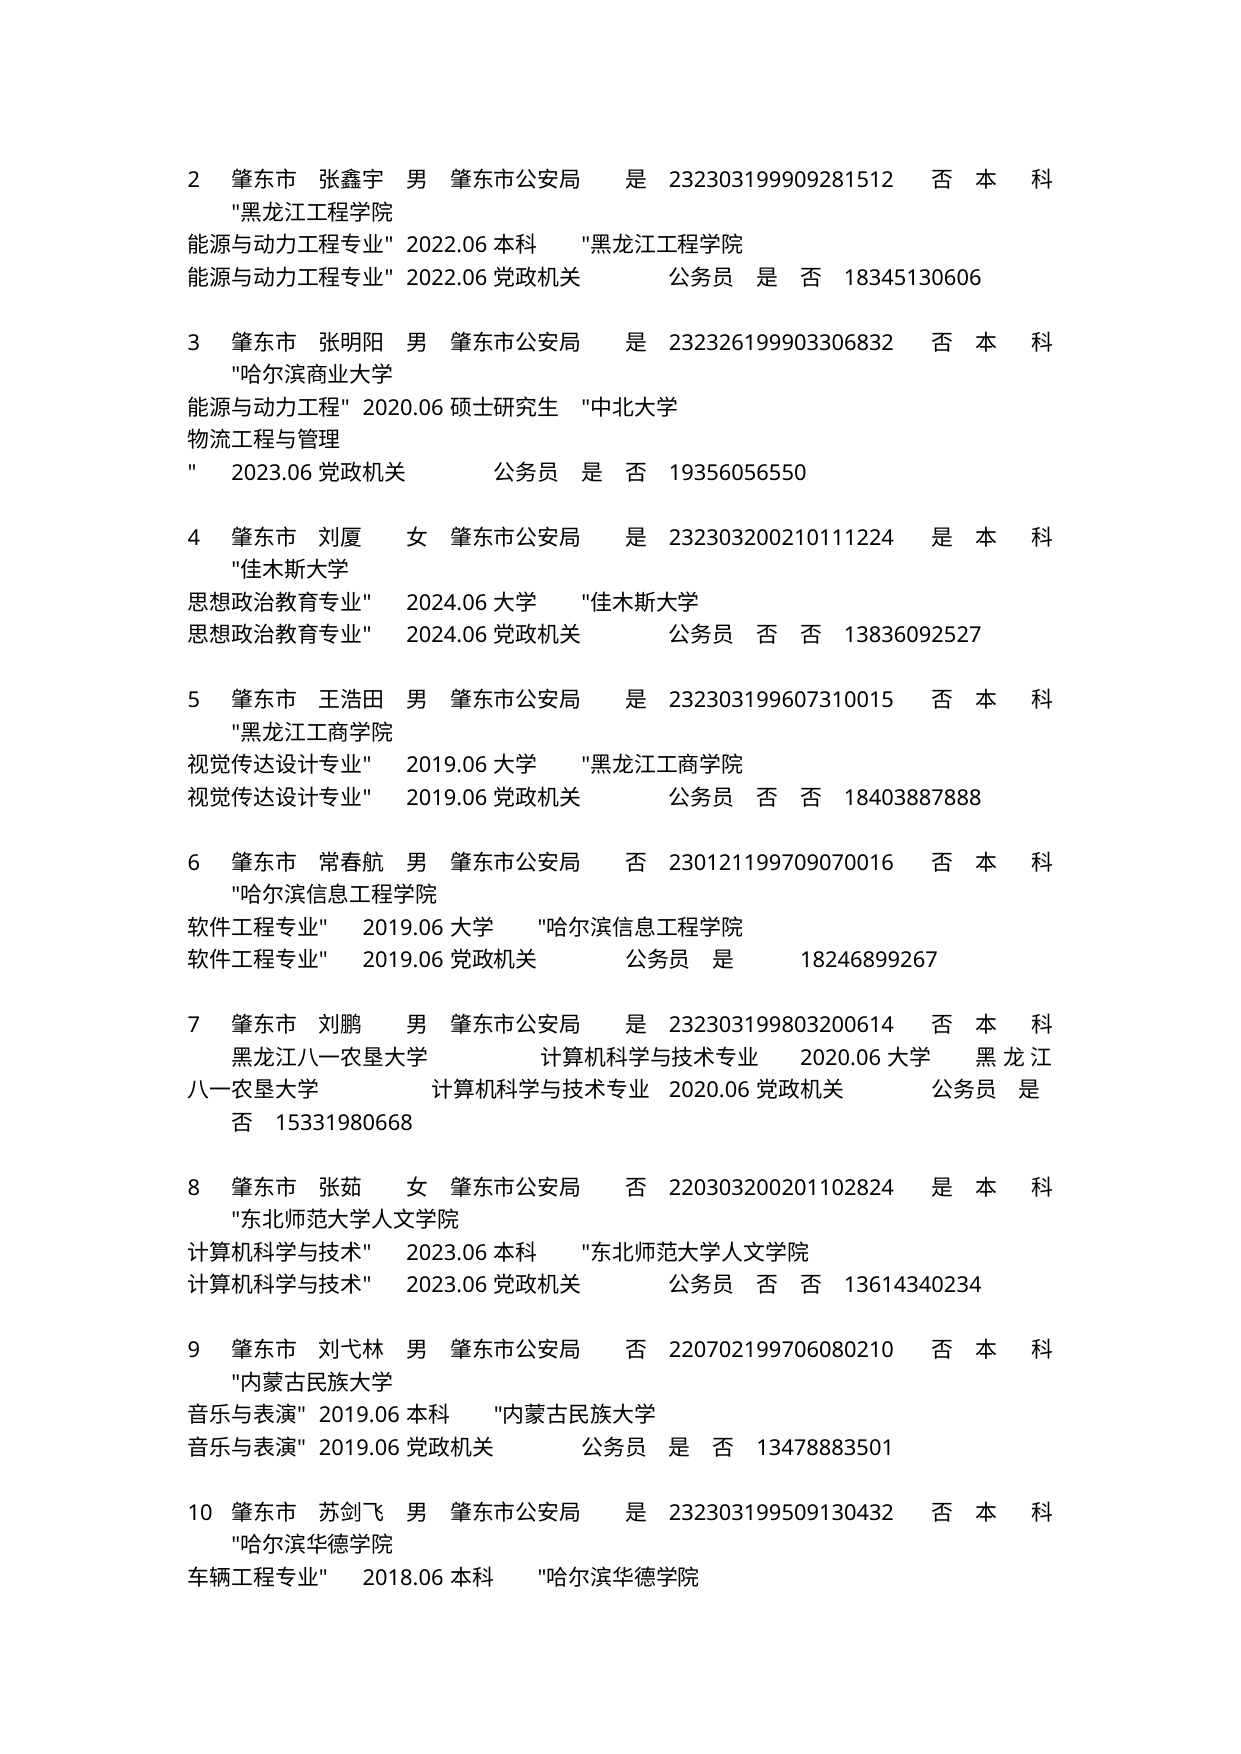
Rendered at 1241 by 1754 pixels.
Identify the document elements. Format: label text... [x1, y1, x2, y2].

text 音乐与表演" 2019.06 党政机关 公务员 是 否 13478883501 [187, 1429, 1053, 1462]
text 6 肇东市 常春航 男 肇东市公安局 否 230121199709070016 否 本科 "哈尔滨信息工程学院 [187, 844, 1053, 909]
text 8 肇东市 张茹 女 肇东市公安局 否 220303200201102824 是 本科 "东北师范大学人文学院 [187, 1169, 1053, 1234]
text 3 肇东市 张明阳 男 肇东市公安局 是 232326199903306832 否 本科 "哈尔滨商业大学 [187, 324, 1053, 389]
text 音乐与表演" 2019.06 本科 "内蒙古民族大学 [187, 1397, 1053, 1429]
text 9 肇东市 刘弋林 男 肇东市公安局 否 220702199706080210 否 本科 "内蒙古民族大学 [187, 1332, 1053, 1397]
text 能源与动力工程专业" 2022.06 党政机关 公务员 是 否 18345130606 [187, 259, 1053, 292]
text 4 肇东市 刘厦 女 肇东市公安局 是 232303200210111224 是 本科 "佳木斯大学 [187, 519, 1053, 584]
text 计算机科学与技术" 2023.06 党政机关 公务员 否 否 13614340234 [187, 1267, 1053, 1299]
text 能源与动力工程" 2020.06 硕士研究生 "中北大学 [187, 389, 1053, 422]
text 软件工程专业" 2019.06 大学 "哈尔滨信息工程学院 [187, 909, 1053, 942]
text 5 肇东市 王浩田 男 肇东市公安局 是 232303199607310015 否 本科 "黑龙江工商学院 [187, 682, 1053, 747]
text 软件工程专业" 2019.06 党政机关 公务员 是 18246899267 [187, 942, 1053, 974]
text 物流工程与管理 [187, 422, 1053, 454]
text 10 肇东市 苏剑飞 男 肇东市公安局 是 232303199509130432 否 本科 "哈尔滨华德学院 [187, 1494, 1053, 1559]
text 思想政治教育专业" 2024.06 党政机关 公务员 否 否 13836092527 [187, 617, 1053, 649]
text 能源与动力工程专业" 2022.06 本科 "黑龙江工程学院 [187, 227, 1053, 259]
text 视觉传达设计专业" 2019.06 大学 "黑龙江工商学院 [187, 747, 1053, 779]
text 2 肇东市 张鑫宇 男 肇东市公安局 是 232303199909281512 否 本科 "黑龙江工程学院 [187, 162, 1053, 227]
text 7 肇东市 刘鹏 男 肇东市公安局 是 232303199803200614 否 本科 黑龙江八一农垦大学 计算机科学与技术专业 2020.06 大学 黑龙江八一农垦大学 计算机科学与技术专业 2020.06 党政机关 公务员 是 否 15331980668 [187, 1007, 1053, 1137]
text 车辆工程专业" 2018.06 本科 "哈尔滨华德学院 [187, 1559, 1053, 1592]
text 思想政治教育专业" 2024.06 大学 "佳木斯大学 [187, 584, 1053, 617]
text 视觉传达设计专业" 2019.06 党政机关 公务员 否 否 18403887888 [187, 779, 1053, 812]
text 计算机科学与技术" 2023.06 本科 "东北师范大学人文学院 [187, 1234, 1053, 1267]
text " 2023.06 党政机关 公务员 是 否 19356056550 [187, 454, 1053, 487]
